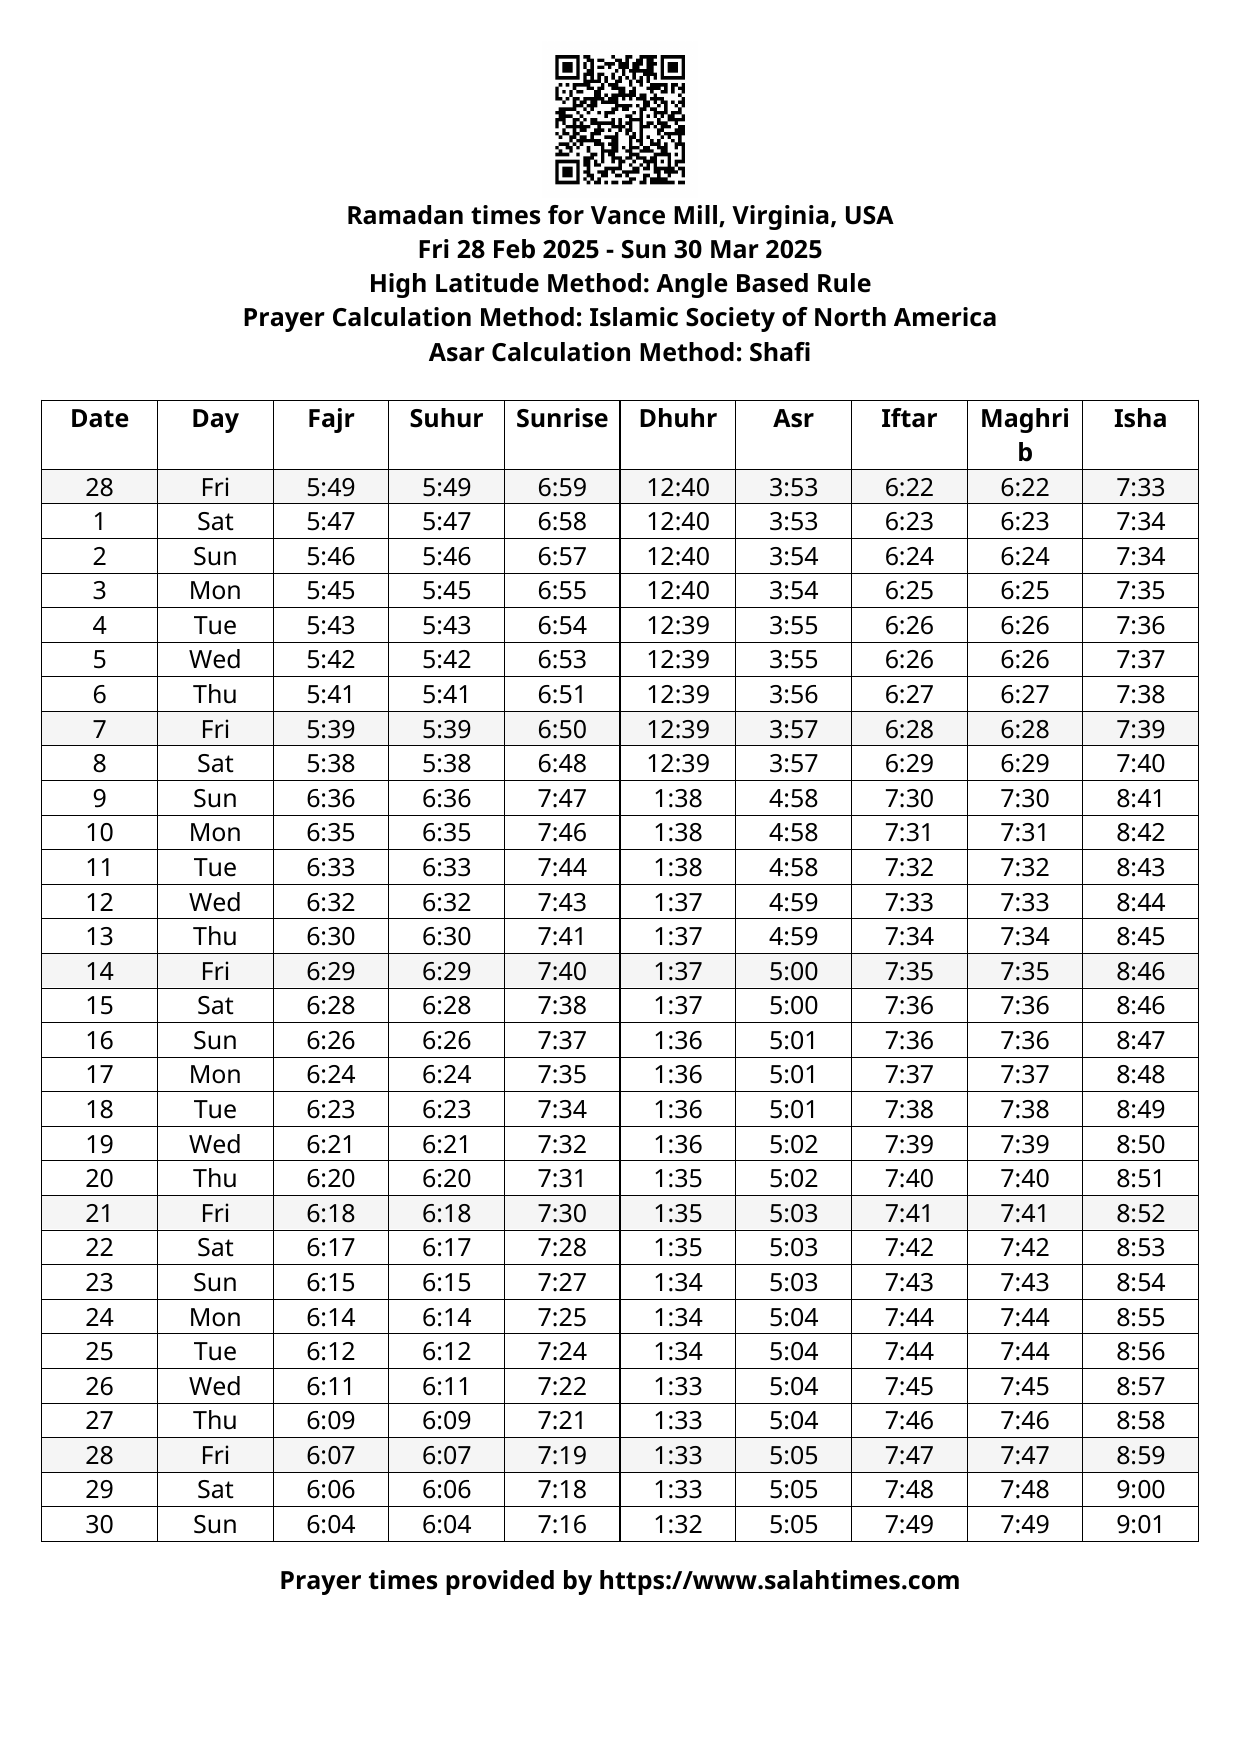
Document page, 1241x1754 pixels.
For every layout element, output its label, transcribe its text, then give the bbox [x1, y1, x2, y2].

table_cell 4:58 [736, 781, 851, 814]
table_cell 7:31 [852, 816, 967, 849]
table_cell 29 [42, 1473, 157, 1506]
table_cell 1:37 [621, 954, 735, 987]
table_cell 7:48 [852, 1473, 967, 1506]
table_cell Tue [158, 608, 273, 642]
table_cell 7:49 [968, 1507, 1082, 1541]
table_cell 7:32 [852, 850, 967, 884]
table_cell 7:30 [968, 781, 1082, 814]
table_cell 7:33 [852, 885, 967, 918]
table_cell 7:39 [968, 1127, 1082, 1160]
table_cell Mon [158, 1300, 273, 1333]
table_cell 6:23 [852, 504, 967, 538]
table_cell 7:36 [968, 989, 1082, 1022]
table_cell 5:41 [274, 677, 388, 711]
table_cell 7:48 [968, 1473, 1082, 1506]
table_cell 12:39 [621, 712, 735, 745]
table_cell 6 [42, 677, 157, 711]
table_cell 6:07 [389, 1438, 504, 1472]
table_cell 6:17 [274, 1231, 388, 1264]
table_cell 7:47 [968, 1438, 1082, 1472]
table_cell 6:18 [389, 1196, 504, 1229]
table_cell 4:59 [736, 885, 851, 918]
table_cell 8:46 [1083, 989, 1198, 1022]
table_cell 15 [42, 989, 157, 1022]
table_cell Sat [158, 1231, 273, 1264]
table_cell 5:03 [736, 1196, 851, 1229]
table_cell 6:29 [968, 746, 1082, 780]
table_cell 6:24 [389, 1058, 504, 1091]
table_cell 7:37 [1083, 643, 1198, 676]
table_cell 6:11 [389, 1369, 504, 1402]
table_cell 7:40 [968, 1161, 1082, 1195]
table_cell 5:05 [736, 1507, 851, 1541]
table_cell 1:36 [621, 1058, 735, 1091]
table_cell 7:36 [852, 1023, 967, 1057]
table_cell 7:37 [968, 1058, 1082, 1091]
table_cell 6:09 [389, 1404, 504, 1437]
table_cell 12:40 [621, 470, 735, 503]
table_cell 12:39 [621, 608, 735, 642]
table_cell Fri [158, 954, 273, 987]
table_cell 30 [42, 1507, 157, 1541]
table_cell 7:30 [852, 781, 967, 814]
table_cell 5:45 [389, 574, 504, 607]
table_cell 7:41 [968, 1196, 1082, 1229]
table_cell 6:32 [389, 885, 504, 918]
table_cell Wed [158, 1369, 273, 1402]
table_cell 6:26 [968, 643, 1082, 676]
table_header Fajr [274, 401, 388, 469]
table_cell Thu [158, 677, 273, 711]
table_cell 12:40 [621, 539, 735, 572]
table_cell 6:14 [274, 1300, 388, 1333]
table_cell 27 [42, 1404, 157, 1437]
table_header Isha [1083, 401, 1198, 469]
table_cell Tue [158, 1092, 273, 1126]
table_cell 5:01 [736, 1023, 851, 1057]
table_cell 6:06 [389, 1473, 504, 1506]
table_cell 8 [42, 746, 157, 780]
table_cell 12:39 [621, 643, 735, 676]
table_cell 6:26 [274, 1023, 388, 1057]
table_cell 7:33 [1083, 470, 1198, 503]
table_cell 7:47 [505, 781, 619, 814]
table_cell 3:53 [736, 470, 851, 503]
table_cell 4 [42, 608, 157, 642]
table_cell 1:36 [621, 1127, 735, 1160]
table_cell 8:57 [1083, 1369, 1198, 1402]
table_cell 7:38 [968, 1092, 1082, 1126]
table_cell 7:47 [852, 1438, 967, 1472]
table_cell 7:36 [1083, 608, 1198, 642]
table_cell 6:22 [968, 470, 1082, 503]
table_cell 5:47 [389, 504, 504, 538]
table_cell 13 [42, 919, 157, 953]
table_cell 6:28 [968, 712, 1082, 745]
table_cell 7 [42, 712, 157, 745]
table_cell 6:58 [505, 504, 619, 538]
table_cell 7:42 [852, 1231, 967, 1264]
table_cell Wed [158, 885, 273, 918]
table_cell 8:59 [1083, 1438, 1198, 1472]
table_cell 3:55 [736, 608, 851, 642]
table_cell Sat [158, 504, 273, 538]
table_cell 8:43 [1083, 850, 1198, 884]
table_cell 6:21 [274, 1127, 388, 1160]
table_cell 7:49 [852, 1507, 967, 1541]
table_cell 6:29 [274, 954, 388, 987]
table_cell 7:41 [852, 1196, 967, 1229]
table_cell Fri [158, 1438, 273, 1472]
text High Latitude Method: Angle Based Rule [42, 266, 1198, 300]
table_cell 5:04 [736, 1369, 851, 1402]
table_cell 3:57 [736, 746, 851, 780]
table_cell 7:39 [852, 1127, 967, 1160]
table_cell 28 [42, 1438, 157, 1472]
table_cell 20 [42, 1161, 157, 1195]
table_cell 1:35 [621, 1196, 735, 1229]
table_cell 1:38 [621, 850, 735, 884]
table_cell 3:56 [736, 677, 851, 711]
table_cell 7:31 [505, 1161, 619, 1195]
table_cell 3:57 [736, 712, 851, 745]
table_cell 6:26 [968, 608, 1082, 642]
table_cell 1:35 [621, 1161, 735, 1195]
table_cell 7:37 [505, 1023, 619, 1057]
table_cell 6:20 [389, 1161, 504, 1195]
table_cell Fri [158, 470, 273, 503]
table_cell 24 [42, 1300, 157, 1333]
table_cell 8:41 [1083, 781, 1198, 814]
table_cell Sun [158, 539, 273, 572]
table_cell Sun [158, 781, 273, 814]
table_cell 5:02 [736, 1161, 851, 1195]
table_cell 9:00 [1083, 1473, 1198, 1506]
table_cell 6:25 [852, 574, 967, 607]
table_cell 8:44 [1083, 885, 1198, 918]
table_cell 7:39 [1083, 712, 1198, 745]
table_cell 7:30 [505, 1196, 619, 1229]
table_cell 14 [42, 954, 157, 987]
table_cell 6:04 [274, 1507, 388, 1541]
text Prayer times provided by https://www.salahtimes.com [42, 1563, 1198, 1597]
table_cell 3:54 [736, 574, 851, 607]
table_cell 6:23 [274, 1092, 388, 1126]
table_header Day [158, 401, 273, 469]
table_cell 7:25 [505, 1300, 619, 1333]
table_cell 11 [42, 850, 157, 884]
table_cell 1:36 [621, 1023, 735, 1057]
table_cell 2 [42, 539, 157, 572]
table_cell 5:45 [274, 574, 388, 607]
table_cell 6:55 [505, 574, 619, 607]
table_cell 10 [42, 816, 157, 849]
table_cell 1:37 [621, 989, 735, 1022]
table_cell 5:43 [389, 608, 504, 642]
table_cell 6:20 [274, 1161, 388, 1195]
table_cell 5:46 [274, 539, 388, 572]
table_cell 7:34 [1083, 504, 1198, 538]
table_cell 5:03 [736, 1265, 851, 1299]
table_cell 6:24 [852, 539, 967, 572]
table_cell 7:43 [968, 1265, 1082, 1299]
table_cell 6:17 [389, 1231, 504, 1264]
table_cell 5:01 [736, 1092, 851, 1126]
table_cell 6:57 [505, 539, 619, 572]
table_cell 12:39 [621, 746, 735, 780]
table_cell 5:47 [274, 504, 388, 538]
table_cell 6:36 [274, 781, 388, 814]
table_cell 6:23 [968, 504, 1082, 538]
table_cell Sat [158, 1473, 273, 1506]
text Prayer Calculation Method: Islamic Society of North America [42, 300, 1198, 334]
table_cell 1:36 [621, 1092, 735, 1126]
table_cell 6:54 [505, 608, 619, 642]
table_header Date [42, 401, 157, 469]
table_cell 8:45 [1083, 919, 1198, 953]
table_cell 6:14 [389, 1300, 504, 1333]
table_cell 7:38 [1083, 677, 1198, 711]
table_cell 6:33 [274, 850, 388, 884]
table_cell 1:32 [621, 1507, 735, 1541]
table_cell 7:37 [852, 1058, 967, 1091]
table_cell 7:28 [505, 1231, 619, 1264]
table_cell 5:43 [274, 608, 388, 642]
table_cell Thu [158, 1404, 273, 1437]
table_cell 5:38 [389, 746, 504, 780]
table_cell 6:32 [274, 885, 388, 918]
table_cell 12:40 [621, 504, 735, 538]
table_cell 8:51 [1083, 1161, 1198, 1195]
table_cell 6:12 [274, 1334, 388, 1368]
table_cell 6:18 [274, 1196, 388, 1229]
table_cell 7:45 [968, 1369, 1082, 1402]
table_cell 5:01 [736, 1058, 851, 1091]
table_cell 5 [42, 643, 157, 676]
table_cell 7:34 [852, 919, 967, 953]
table_cell 7:22 [505, 1369, 619, 1402]
table_header Iftar [852, 401, 967, 469]
table_cell Fri [158, 1196, 273, 1229]
table_header Sunrise [505, 401, 619, 469]
table_cell 8:50 [1083, 1127, 1198, 1160]
table_cell 7:34 [1083, 539, 1198, 572]
table_cell 5:39 [274, 712, 388, 745]
table_cell 8:55 [1083, 1300, 1198, 1333]
table_cell 3:54 [736, 539, 851, 572]
table_cell 7:40 [1083, 746, 1198, 780]
table_cell 7:45 [852, 1369, 967, 1402]
table_cell 6:04 [389, 1507, 504, 1541]
table_cell 6:24 [968, 539, 1082, 572]
table_cell 6:51 [505, 677, 619, 711]
table_cell 12:39 [621, 677, 735, 711]
table_cell 5:00 [736, 954, 851, 987]
table_cell 9 [42, 781, 157, 814]
table_cell 8:54 [1083, 1265, 1198, 1299]
table_cell 7:18 [505, 1473, 619, 1506]
table_cell 6:15 [389, 1265, 504, 1299]
table_cell 5:42 [389, 643, 504, 676]
table_cell 6:12 [389, 1334, 504, 1368]
table_cell 5:42 [274, 643, 388, 676]
table_cell 5:41 [389, 677, 504, 711]
table_cell 1:34 [621, 1334, 735, 1368]
table_cell 6:29 [389, 954, 504, 987]
table_cell 6:30 [389, 919, 504, 953]
table_cell 1:34 [621, 1265, 735, 1299]
table_cell 7:21 [505, 1404, 619, 1437]
table_cell 12:40 [621, 574, 735, 607]
table_cell 6:59 [505, 470, 619, 503]
table_cell 7:36 [968, 1023, 1082, 1057]
table_cell 1:37 [621, 885, 735, 918]
table_cell 3:55 [736, 643, 851, 676]
table_cell 6:28 [389, 989, 504, 1022]
table_cell 6:24 [274, 1058, 388, 1091]
table_cell 6:26 [852, 643, 967, 676]
table_cell 7:44 [968, 1334, 1082, 1368]
table_cell 7:40 [505, 954, 619, 987]
table_cell 6:35 [389, 816, 504, 849]
table_cell 6:26 [852, 608, 967, 642]
table_cell 16 [42, 1023, 157, 1057]
table_cell 28 [42, 470, 157, 503]
table_cell 5:38 [274, 746, 388, 780]
table_cell 7:43 [852, 1265, 967, 1299]
table_cell 19 [42, 1127, 157, 1160]
table_cell 7:44 [968, 1300, 1082, 1333]
table_cell Sun [158, 1023, 273, 1057]
text Asar Calculation Method: Shafi [42, 334, 1198, 368]
table_cell 5:39 [389, 712, 504, 745]
table_cell 6:25 [968, 574, 1082, 607]
table_cell 1:35 [621, 1231, 735, 1264]
table_cell 5:00 [736, 989, 851, 1022]
table_header Maghrib [968, 401, 1082, 469]
table_cell 6:23 [389, 1092, 504, 1126]
table_cell 1:33 [621, 1438, 735, 1472]
table_cell 6:28 [274, 989, 388, 1022]
table_cell 3 [42, 574, 157, 607]
table_cell 8:49 [1083, 1092, 1198, 1126]
table_cell 5:49 [389, 470, 504, 503]
table_cell 6:27 [968, 677, 1082, 711]
table_cell 1:38 [621, 816, 735, 849]
table_cell 5:04 [736, 1300, 851, 1333]
table_cell 8:58 [1083, 1404, 1198, 1437]
table_cell 6:27 [852, 677, 967, 711]
table_cell 5:03 [736, 1231, 851, 1264]
table_cell 7:46 [968, 1404, 1082, 1437]
table_cell 17 [42, 1058, 157, 1091]
table_cell 6:29 [852, 746, 967, 780]
table_cell 7:32 [505, 1127, 619, 1160]
table_cell 7:16 [505, 1507, 619, 1541]
table_cell 6:35 [274, 816, 388, 849]
table_cell 7:41 [505, 919, 619, 953]
table_cell 6:48 [505, 746, 619, 780]
table_cell 8:48 [1083, 1058, 1198, 1091]
table_cell 5:05 [736, 1473, 851, 1506]
table_cell 8:53 [1083, 1231, 1198, 1264]
table_cell 6:21 [389, 1127, 504, 1160]
table_cell Sun [158, 1265, 273, 1299]
table_cell 4:59 [736, 919, 851, 953]
table_cell Wed [158, 643, 273, 676]
table_cell 7:38 [852, 1092, 967, 1126]
table_cell 6:09 [274, 1404, 388, 1437]
table_cell 12 [42, 885, 157, 918]
table_cell 7:44 [505, 850, 619, 884]
table_cell 1:33 [621, 1369, 735, 1402]
table_cell Sat [158, 746, 273, 780]
table_cell 5:02 [736, 1127, 851, 1160]
table_cell Mon [158, 574, 273, 607]
table_cell 1:33 [621, 1404, 735, 1437]
table_cell Fri [158, 712, 273, 745]
table_cell 1:37 [621, 919, 735, 953]
table_cell 6:07 [274, 1438, 388, 1472]
table_cell 6:22 [852, 470, 967, 503]
table_cell 1:34 [621, 1300, 735, 1333]
table_cell 8:52 [1083, 1196, 1198, 1229]
table_cell 6:50 [505, 712, 619, 745]
text Ramadan times for Vance Mill, Virginia, USA [42, 198, 1198, 232]
table_cell 6:06 [274, 1473, 388, 1506]
table_cell 7:35 [505, 1058, 619, 1091]
table_cell 6:36 [389, 781, 504, 814]
text Fri 28 Feb 2025 - Sun 30 Mar 2025 [42, 232, 1198, 266]
table_cell 8:46 [1083, 954, 1198, 987]
table_cell 7:38 [505, 989, 619, 1022]
table_cell 5:04 [736, 1404, 851, 1437]
table_cell 7:32 [968, 850, 1082, 884]
table_cell 7:35 [968, 954, 1082, 987]
table_cell 6:11 [274, 1369, 388, 1402]
table_cell 7:35 [1083, 574, 1198, 607]
table_cell 3:53 [736, 504, 851, 538]
table_cell 6:53 [505, 643, 619, 676]
table_cell 8:42 [1083, 816, 1198, 849]
table_cell 7:19 [505, 1438, 619, 1472]
table_cell 5:05 [736, 1438, 851, 1472]
table_cell 7:27 [505, 1265, 619, 1299]
table_cell 9:01 [1083, 1507, 1198, 1541]
table_cell 7:33 [968, 885, 1082, 918]
table_header Dhuhr [621, 401, 735, 469]
table_cell 7:40 [852, 1161, 967, 1195]
table_cell 6:28 [852, 712, 967, 745]
table_cell 6:15 [274, 1265, 388, 1299]
table_cell 7:36 [852, 989, 967, 1022]
table_cell 7:31 [968, 816, 1082, 849]
table_cell 23 [42, 1265, 157, 1299]
table_cell Mon [158, 816, 273, 849]
table_cell 7:34 [968, 919, 1082, 953]
table_cell 5:04 [736, 1334, 851, 1368]
table_cell Sat [158, 989, 273, 1022]
table_cell Mon [158, 1058, 273, 1091]
table_header Suhur [389, 401, 504, 469]
table_cell 26 [42, 1369, 157, 1402]
table_cell 7:46 [505, 816, 619, 849]
table_cell 6:33 [389, 850, 504, 884]
table_cell 7:35 [852, 954, 967, 987]
table_cell 4:58 [736, 816, 851, 849]
table_header Asr [736, 401, 851, 469]
table_cell 22 [42, 1231, 157, 1264]
table_cell 7:42 [968, 1231, 1082, 1264]
table_cell 7:24 [505, 1334, 619, 1368]
table_cell 4:58 [736, 850, 851, 884]
table_cell Tue [158, 1334, 273, 1368]
table_cell 7:34 [505, 1092, 619, 1126]
table_cell 7:46 [852, 1404, 967, 1437]
table_cell 5:49 [274, 470, 388, 503]
table_cell 8:47 [1083, 1023, 1198, 1057]
table_cell 25 [42, 1334, 157, 1368]
table_cell 8:56 [1083, 1334, 1198, 1368]
table_cell 7:44 [852, 1300, 967, 1333]
table_cell 21 [42, 1196, 157, 1229]
table_cell 1 [42, 504, 157, 538]
table_cell 7:44 [852, 1334, 967, 1368]
table_cell 5:46 [389, 539, 504, 572]
table_cell 1:38 [621, 781, 735, 814]
table_cell 7:43 [505, 885, 619, 918]
table_cell 1:33 [621, 1473, 735, 1506]
table_cell Wed [158, 1127, 273, 1160]
table_cell Thu [158, 1161, 273, 1195]
table_cell Sun [158, 1507, 273, 1541]
table_cell 6:26 [389, 1023, 504, 1057]
table_cell Thu [158, 919, 273, 953]
table_cell 18 [42, 1092, 157, 1126]
table_cell 6:30 [274, 919, 388, 953]
table_cell Tue [158, 850, 273, 884]
picture [542, 41, 699, 198]
